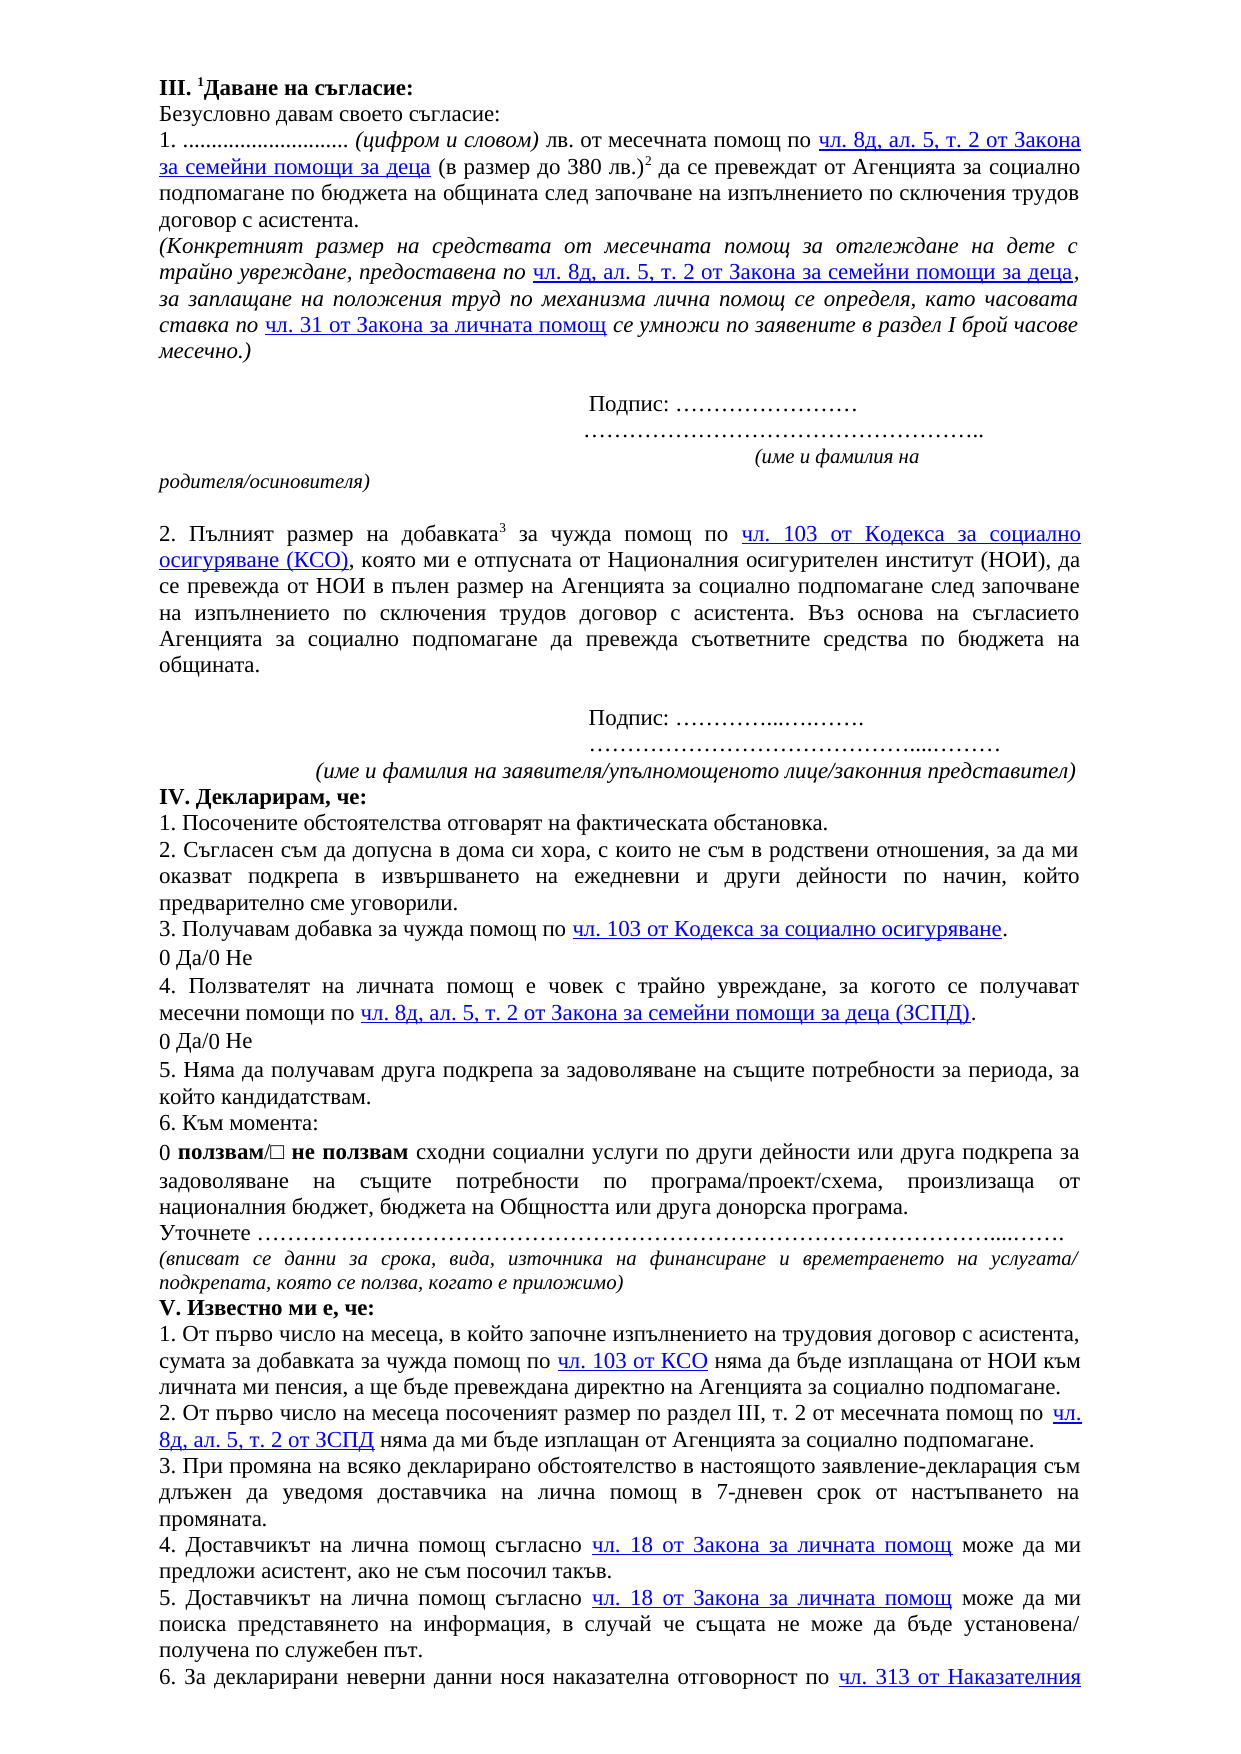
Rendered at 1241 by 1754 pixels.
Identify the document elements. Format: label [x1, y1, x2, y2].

table_header [148, 74, 1093, 1689]
